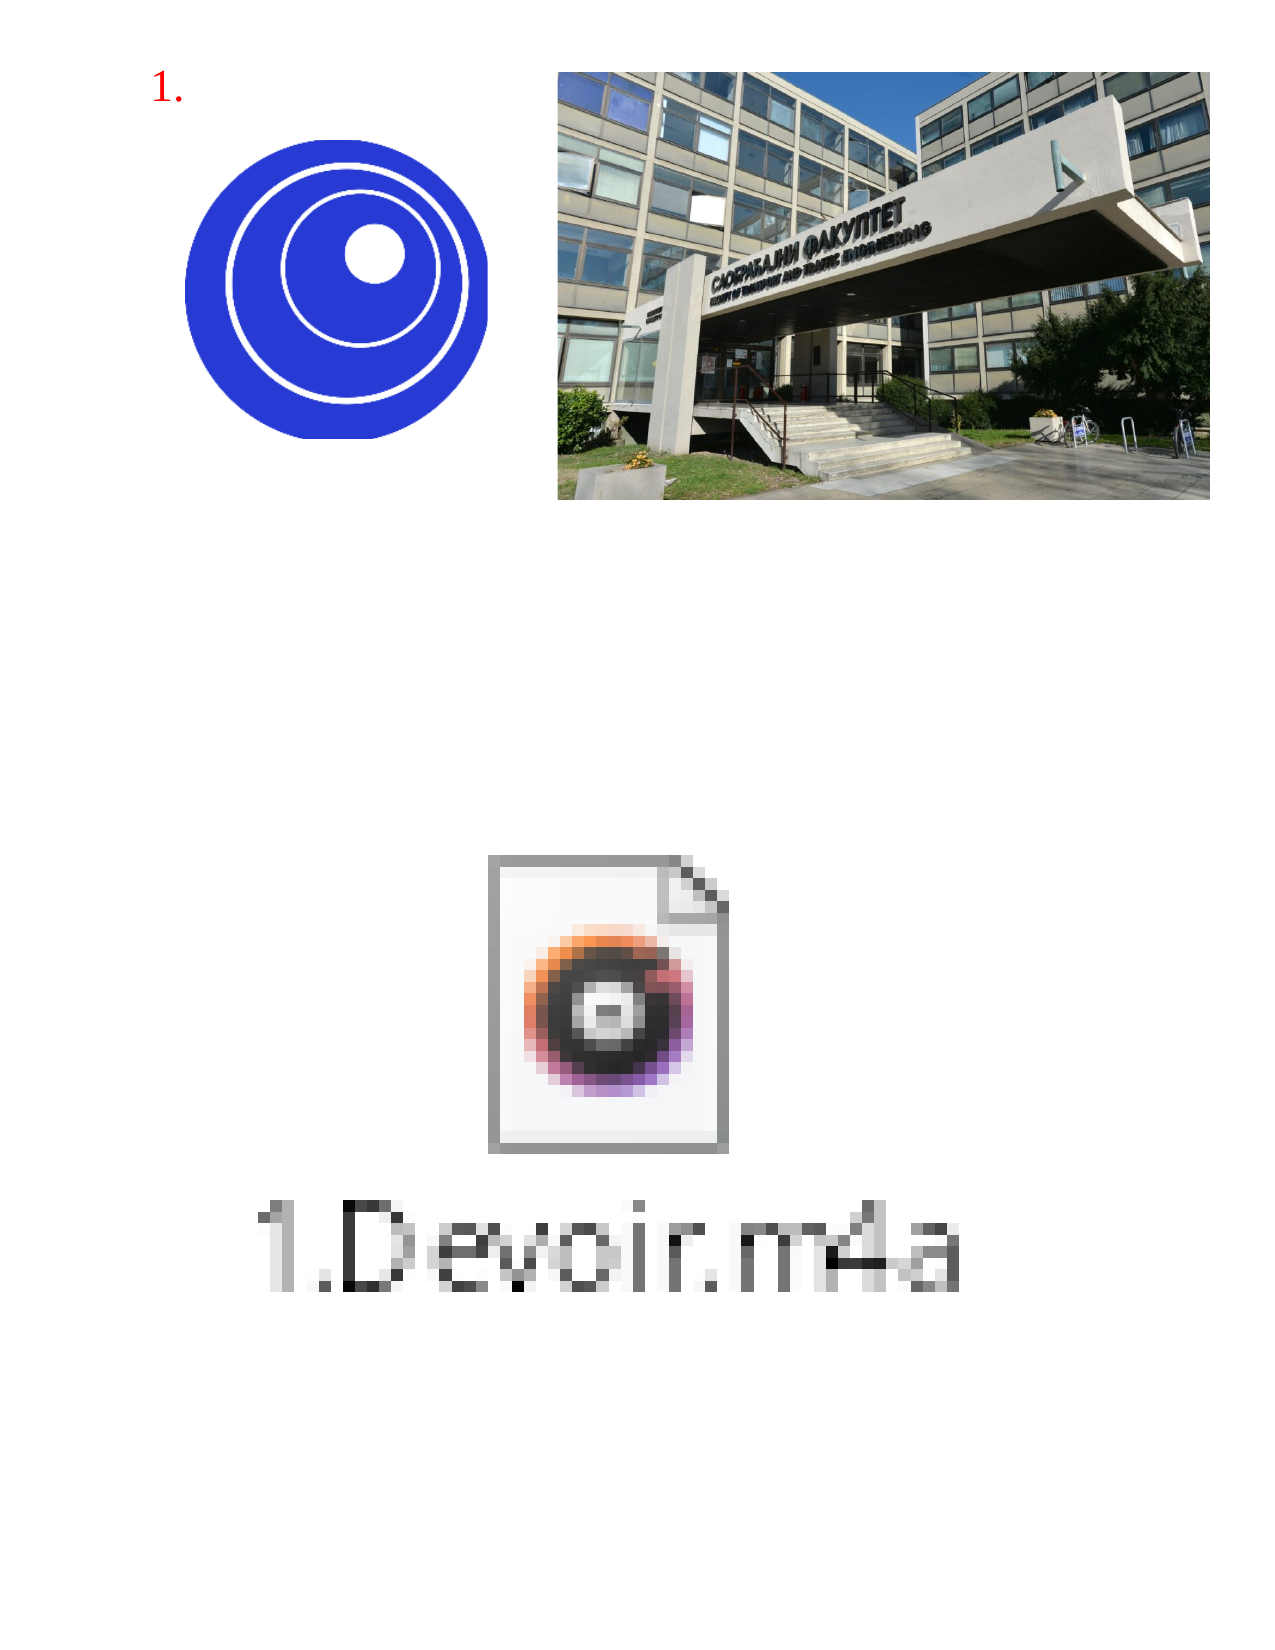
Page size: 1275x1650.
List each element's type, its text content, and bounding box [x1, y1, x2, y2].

picture [557, 72, 1210, 500]
text 1. [150, 59, 1125, 112]
picture [185, 140, 488, 439]
